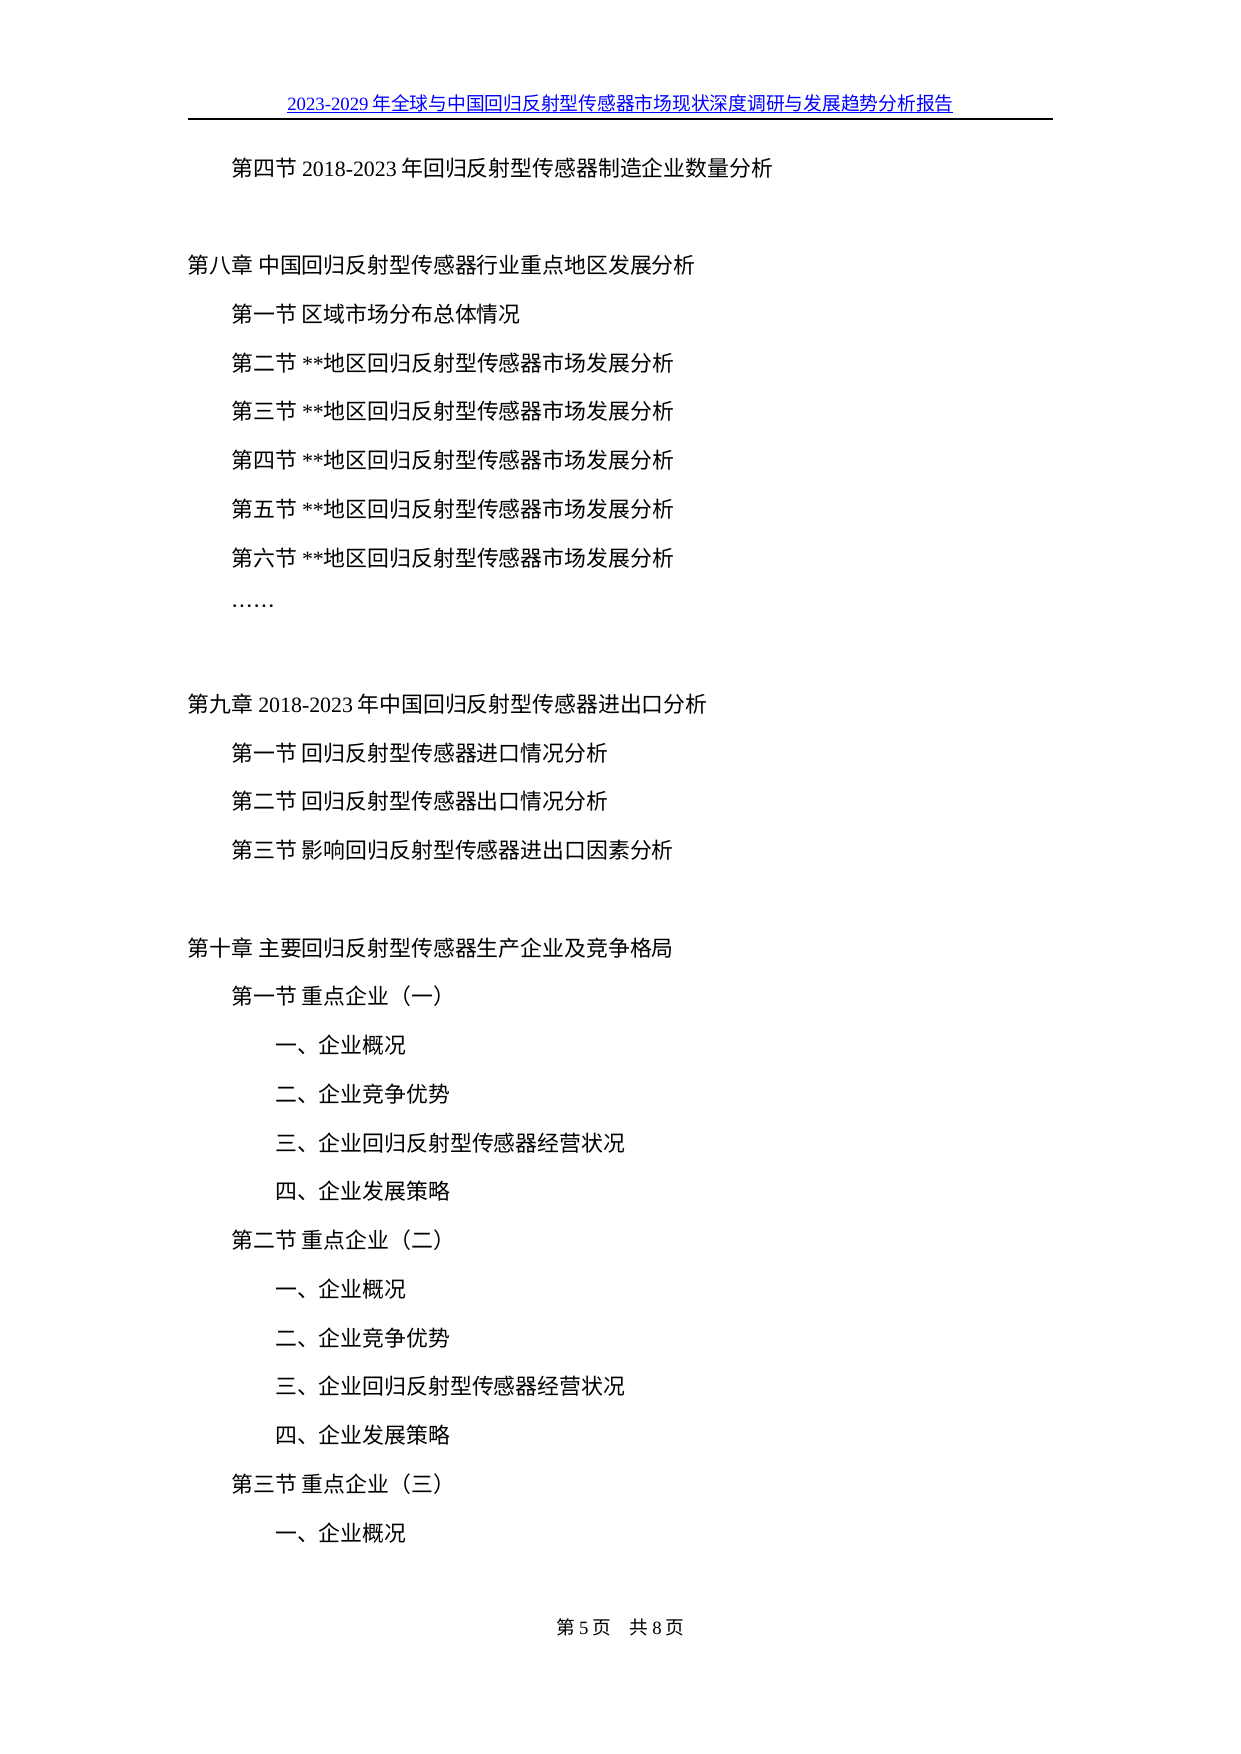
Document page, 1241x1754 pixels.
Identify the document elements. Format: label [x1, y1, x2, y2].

text [187, 150, 1053, 1548]
